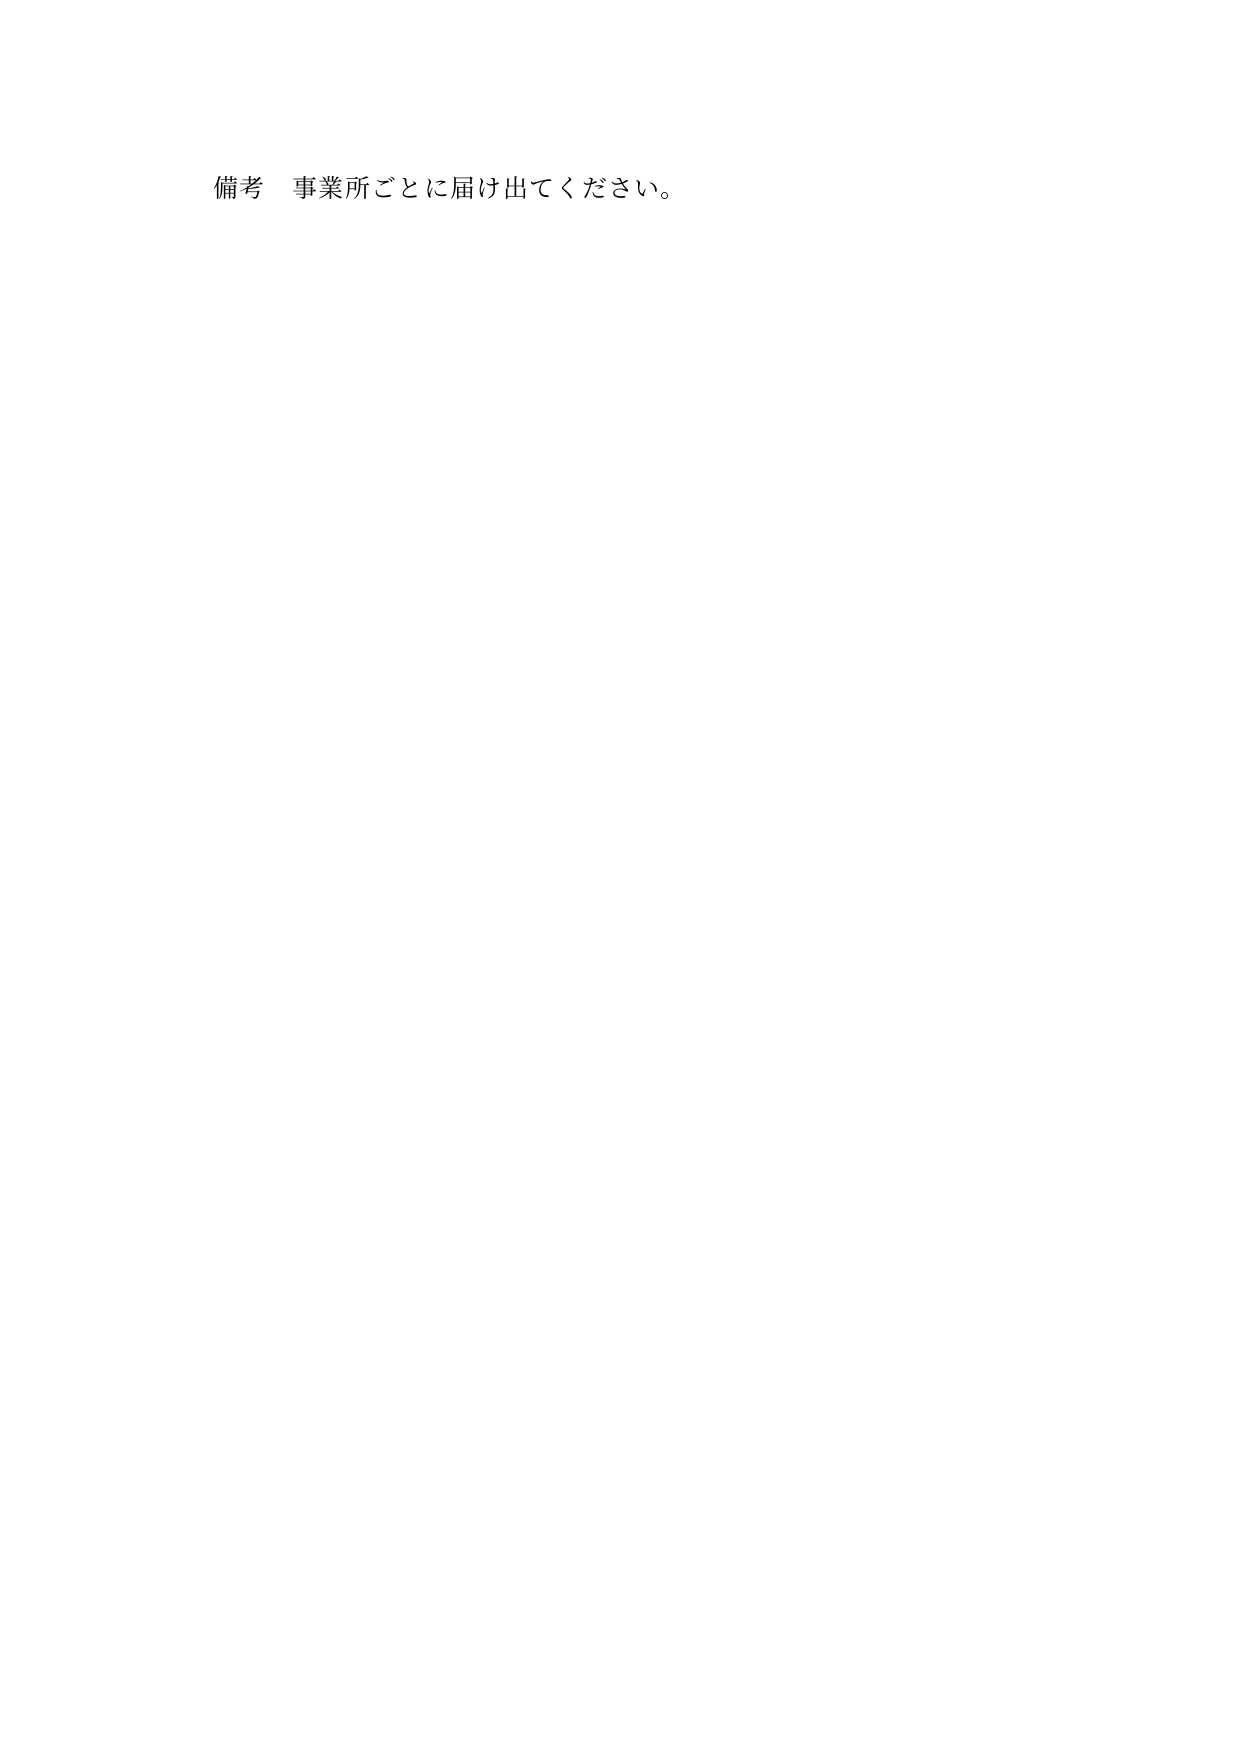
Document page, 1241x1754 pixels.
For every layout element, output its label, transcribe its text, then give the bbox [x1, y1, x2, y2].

text 備考 事業所ごとに届け出てください。 [213, 163, 1057, 211]
